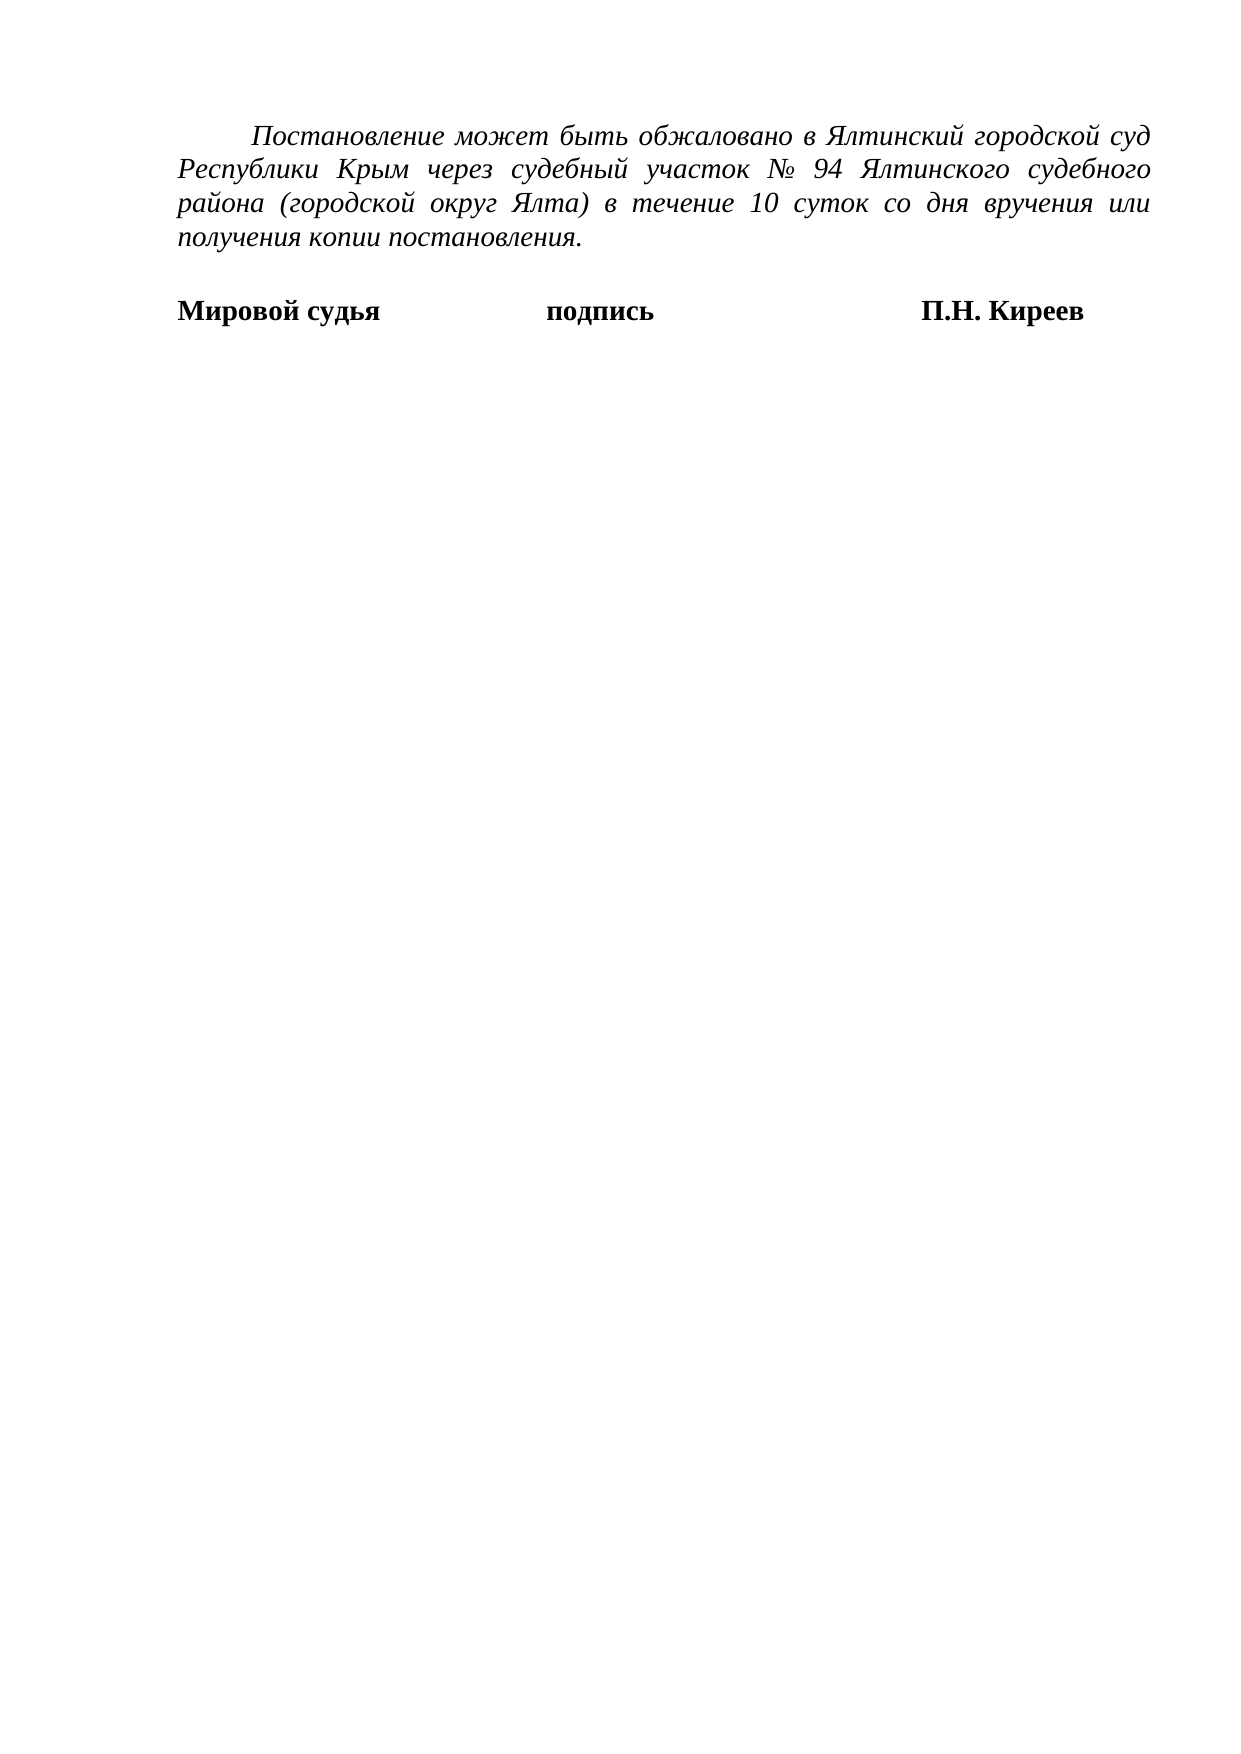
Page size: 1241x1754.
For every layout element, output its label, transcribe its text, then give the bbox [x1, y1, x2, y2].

text Мировой судья подпись П.Н. Киреев [118, 293, 1238, 326]
text Постановление может быть обжаловано в Ялтинский городской суд Республики Крым через судебный участок № 94 Ялтинского судебного района (городской округ Ялта) в течение 10 суток со дня вручения или получения копии постановления. [177, 118, 1152, 252]
